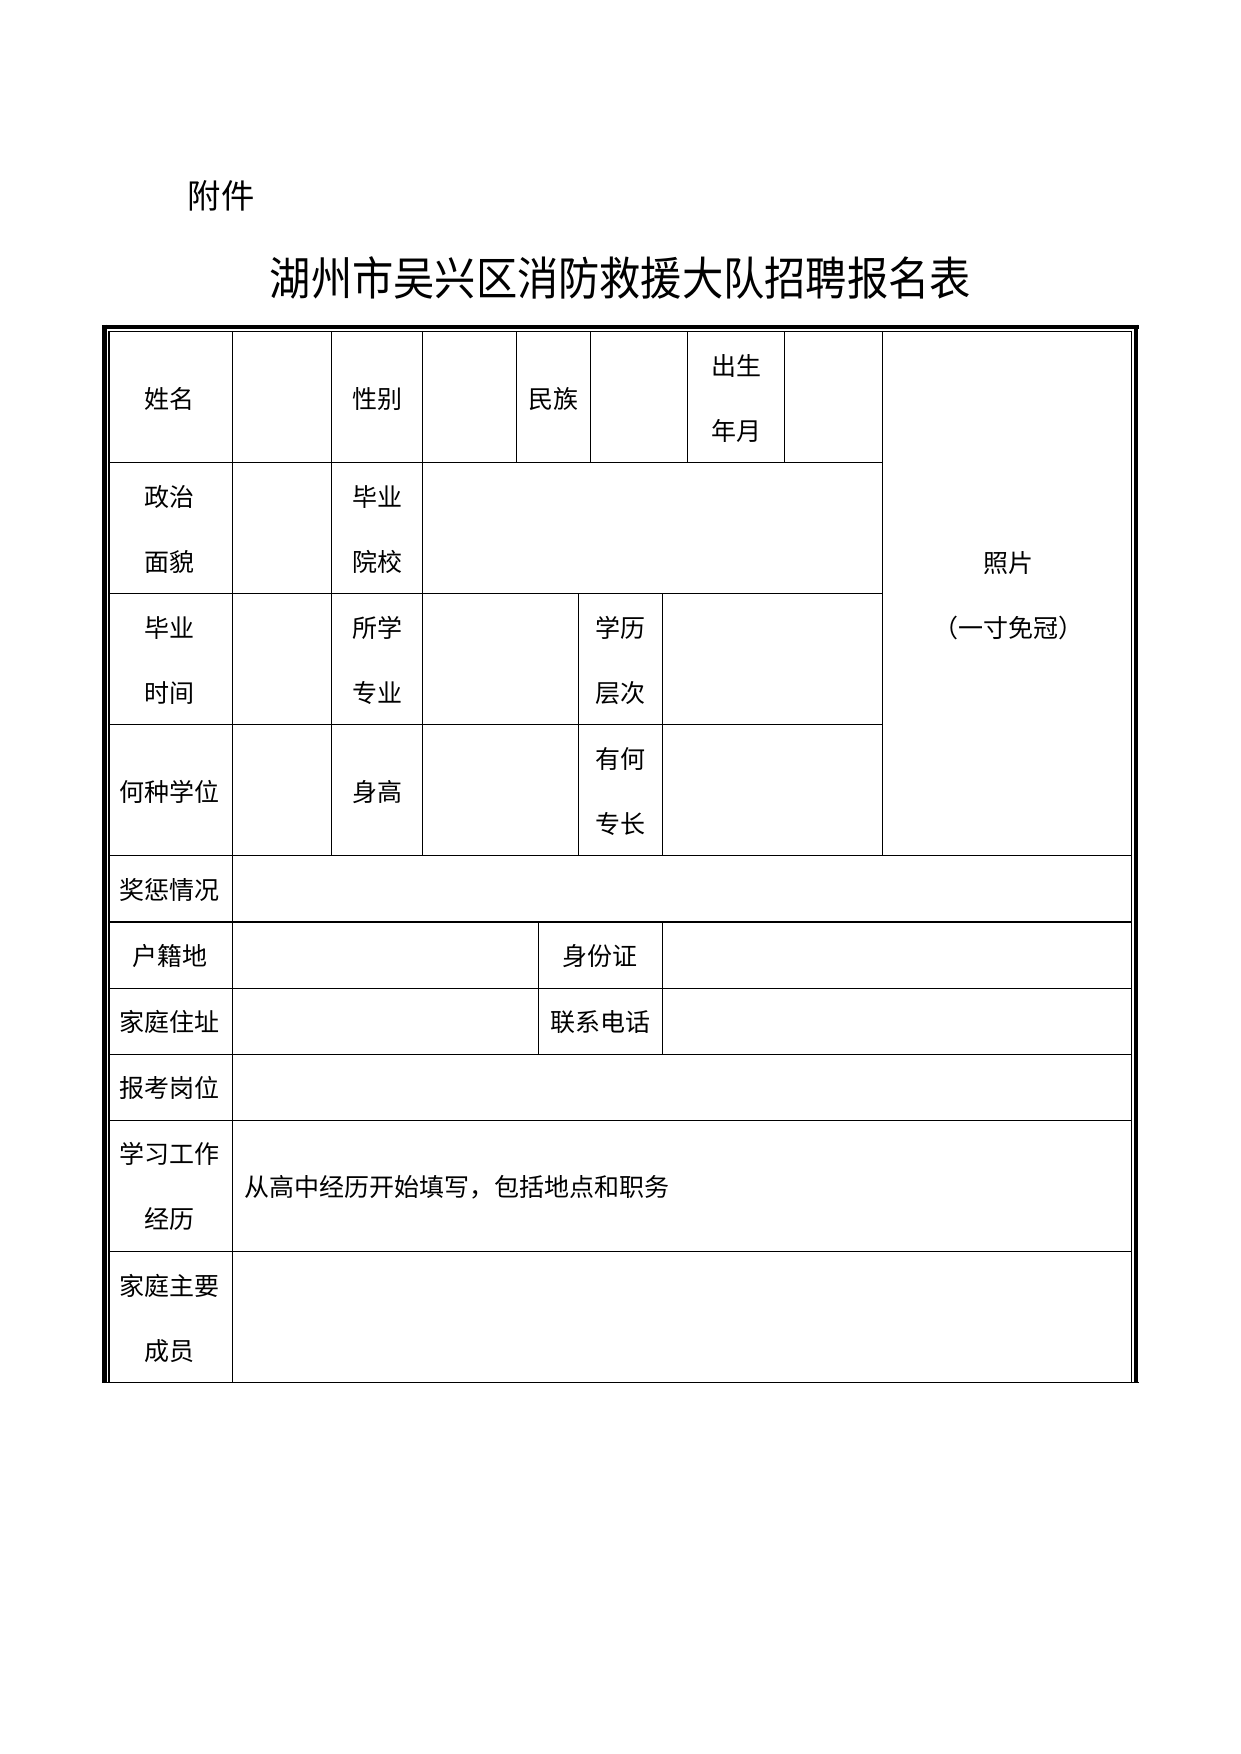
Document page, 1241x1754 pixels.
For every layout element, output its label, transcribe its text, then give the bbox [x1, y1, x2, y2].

table_cell [663, 989, 1131, 1053]
table_header [233, 332, 331, 462]
table_cell 身份证 [539, 923, 662, 987]
table_header 出生 年月 [688, 332, 784, 462]
table_cell 家庭主要成员 [110, 1252, 232, 1382]
table_cell 有何 专长 [579, 725, 662, 855]
table_cell 毕业 院校 [332, 463, 422, 593]
table_cell [663, 725, 882, 855]
text 附件 [187, 162, 1053, 227]
table_header 照片 （一寸免冠） [883, 332, 1131, 855]
table_cell [233, 989, 538, 1053]
table_cell [233, 594, 331, 724]
table_cell [233, 463, 331, 593]
table_cell 户籍地 [110, 923, 232, 987]
table_cell [233, 923, 538, 987]
table_cell [423, 594, 578, 724]
table_cell [233, 1055, 1131, 1119]
table_header 姓名 [110, 332, 232, 462]
table_cell 所学 专业 [332, 594, 422, 724]
table_header [591, 332, 687, 462]
table_header 民族 [517, 332, 590, 462]
table_header 性别 [332, 332, 422, 462]
table_cell [423, 463, 882, 593]
text 湖州市吴兴区消防救援大队招聘报名表 [187, 227, 1053, 324]
table_cell [233, 1252, 1131, 1382]
table_header [423, 332, 516, 462]
table_cell 毕业 时间 [110, 594, 232, 724]
table_cell 学历层次 [579, 594, 662, 724]
table_cell 从高中经历开始填写，包括地点和职务 [233, 1121, 1131, 1251]
table_cell [663, 594, 882, 724]
table_cell [663, 923, 1131, 987]
table_cell [233, 725, 331, 855]
table_cell 奖惩情况 [110, 856, 232, 921]
table_cell 政治 面貌 [110, 463, 232, 593]
table_cell 何种学位 [110, 725, 232, 855]
table_cell 报考岗位 [110, 1055, 232, 1119]
table_cell 身高 [332, 725, 422, 855]
table_cell 学习工作经历 [110, 1121, 232, 1251]
table_header [785, 332, 882, 462]
table_cell [423, 725, 578, 855]
table_cell 家庭住址 [110, 989, 232, 1053]
table_cell [233, 856, 1131, 921]
table_cell 联系电话 [539, 989, 662, 1053]
